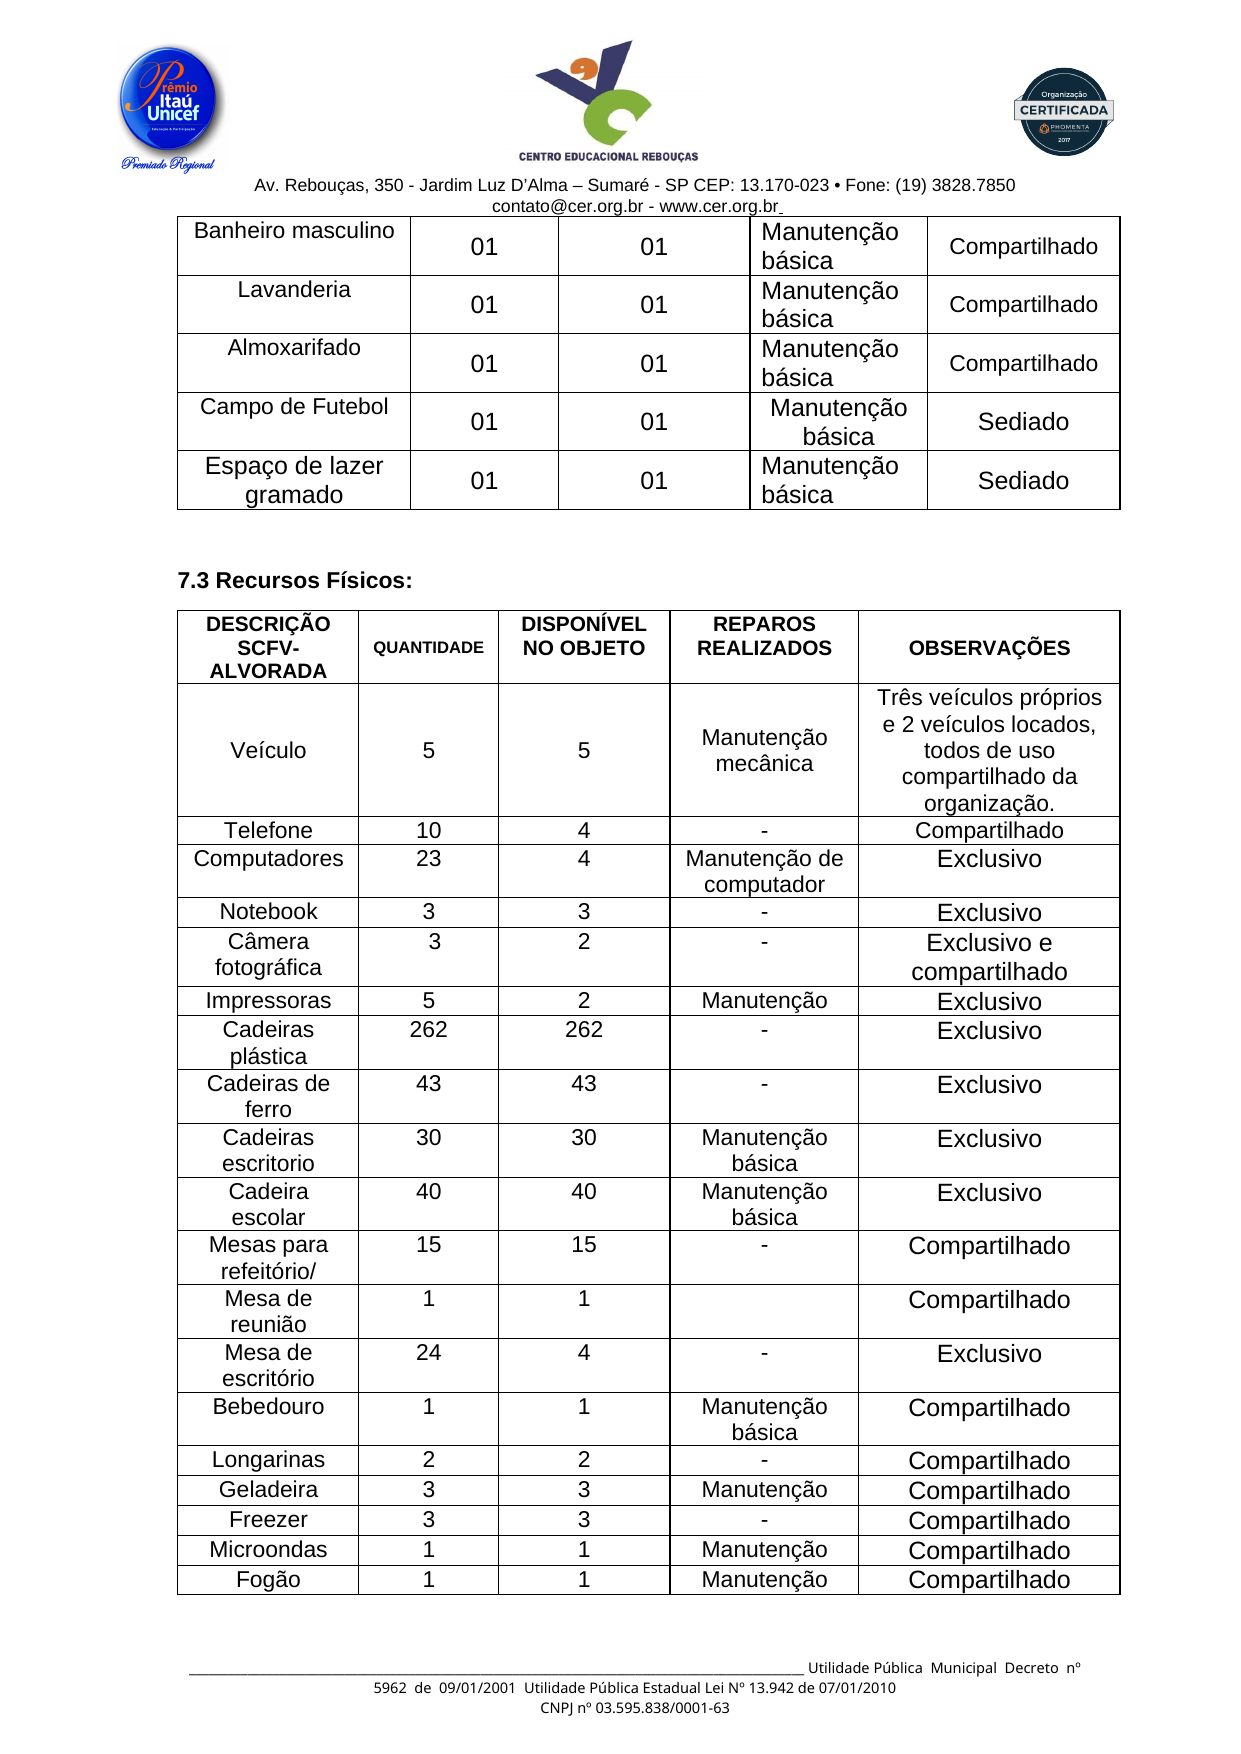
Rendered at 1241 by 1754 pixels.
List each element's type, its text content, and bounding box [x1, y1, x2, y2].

table_cell 1 [359, 1285, 498, 1338]
table_cell 43 [359, 1070, 498, 1123]
table_cell Almoxarifado [178, 334, 410, 392]
table_cell Compartilhado [859, 1393, 1119, 1445]
table_cell 2 [359, 1446, 498, 1475]
table_cell Manutenção básica [751, 451, 927, 509]
table_cell Manutenção básica [751, 393, 927, 450]
text 7.3 Recursos Físicos: [177, 567, 1093, 594]
table_cell 4 [499, 817, 669, 843]
table_cell Manutenção [671, 1476, 858, 1505]
table_cell Manutenção básica [751, 334, 927, 392]
table_cell 262 [499, 1016, 669, 1069]
table_cell 3 [499, 1506, 669, 1535]
table_cell 15 [499, 1231, 669, 1284]
table_cell 1 [499, 1536, 669, 1564]
table_cell 3 [359, 1506, 498, 1535]
table_cell Exclusivo [859, 1178, 1119, 1230]
table_cell Computadores [178, 845, 358, 897]
table_cell Exclusivo [859, 987, 1119, 1015]
table_cell Compartilhado [859, 1506, 1119, 1535]
picture [116, 43, 231, 174]
table_cell Exclusivo [859, 1070, 1119, 1123]
table_cell 10 [359, 817, 498, 843]
table_cell Exclusivo [859, 1016, 1119, 1069]
table_cell 1 [499, 1566, 669, 1594]
table_cell 01 [411, 334, 558, 392]
table_cell 3 [359, 898, 498, 927]
table_cell Manutenção básica [671, 1178, 858, 1230]
table_cell 30 [499, 1124, 669, 1177]
table_cell Compartilhado [859, 1476, 1119, 1505]
table_cell 1 [499, 1393, 669, 1445]
table_cell Câmera fotográfica [178, 928, 358, 986]
table_cell Exclusivo e compartilhado [859, 928, 1119, 986]
table_cell Impressoras [178, 987, 358, 1015]
table_cell 3 [499, 898, 669, 927]
table_cell Três veículos próprios e 2 veículos locados, todos de uso compartilhado da organização. [859, 684, 1119, 816]
table_cell Exclusivo [859, 1124, 1119, 1177]
table_header QUANTIDADE [359, 611, 498, 683]
table_cell [671, 1285, 858, 1338]
table_cell Manutenção básica [671, 1124, 858, 1177]
table_cell Compartilhado [928, 334, 1119, 392]
table_cell Sediado [928, 451, 1119, 509]
table_cell 5 [359, 684, 498, 816]
table_cell Manutenção básica [751, 276, 927, 333]
table_cell Telefone [178, 817, 358, 843]
table_cell Espaço de lazer gramado [178, 451, 410, 509]
table_cell Cadeiras de ferro [178, 1070, 358, 1123]
table_cell Lavanderia [178, 276, 410, 333]
table_cell Manutenção mecânica [671, 684, 858, 816]
table_cell - [671, 898, 858, 927]
table_cell 01 [559, 276, 749, 333]
table_header DESCRIÇÃO SCFV-ALVORADA [178, 611, 358, 683]
table_header DISPONÍVEL NO OBJETO [499, 611, 669, 683]
table_cell Cadeiras plástica [178, 1016, 358, 1069]
picture [500, 37, 705, 167]
table_cell 01 [411, 276, 558, 333]
table_cell 43 [499, 1070, 669, 1123]
table_cell 01 [559, 334, 749, 392]
table_cell Compartilhado [859, 817, 1119, 843]
table_cell 01 [559, 393, 749, 450]
table_cell - [671, 817, 858, 843]
table_cell Compartilhado [928, 276, 1119, 333]
table_cell Compartilhado [859, 1285, 1119, 1338]
table_cell Fogão [178, 1566, 358, 1594]
table_cell Microondas [178, 1536, 358, 1564]
table_cell 2 [499, 987, 669, 1015]
table_cell - [671, 1231, 858, 1284]
table_cell Notebook [178, 898, 358, 927]
table_cell Cadeiras escritorio [178, 1124, 358, 1177]
table_cell Campo de Futebol [178, 393, 410, 450]
table_cell Compartilhado [859, 1536, 1119, 1564]
table_cell Mesa de escritório [178, 1339, 358, 1392]
table_cell Manutenção [671, 987, 858, 1015]
table_cell Cadeira escolar [178, 1178, 358, 1230]
table_cell 4 [499, 1339, 669, 1392]
table_cell Longarinas [178, 1446, 358, 1475]
table_cell Compartilhado [859, 1566, 1119, 1594]
table_cell Mesas para refeitório/ [178, 1231, 358, 1284]
table_cell Manutenção [671, 1536, 858, 1564]
table_cell - [671, 1016, 858, 1069]
table_cell 5 [499, 684, 669, 816]
table_cell 2 [499, 928, 669, 986]
table_header OBSERVAÇÕES [859, 611, 1119, 683]
table_cell Exclusivo [859, 845, 1119, 897]
table_cell 40 [499, 1178, 669, 1230]
table_cell 3 [499, 1476, 669, 1505]
table_cell 1 [359, 1566, 498, 1594]
table_cell - [671, 1506, 858, 1535]
table_cell 5 [359, 987, 498, 1015]
table_cell - [671, 1339, 858, 1392]
table_cell Banheiro masculino [178, 217, 410, 274]
table_cell 01 [559, 451, 749, 509]
table_cell 1 [359, 1393, 498, 1445]
table_cell - [671, 1446, 858, 1475]
table_cell Sediado [928, 393, 1119, 450]
table_cell Mesa de reunião [178, 1285, 358, 1338]
table_cell 15 [359, 1231, 498, 1284]
table_cell 30 [359, 1124, 498, 1177]
picture [1013, 65, 1114, 156]
table_cell Compartilhado [928, 217, 1119, 274]
table_cell Exclusivo [859, 898, 1119, 927]
table_cell Manutenção básica [751, 217, 927, 274]
table_cell 23 [359, 845, 498, 897]
table_cell 01 [411, 451, 558, 509]
table_cell 4 [499, 845, 669, 897]
table_cell Compartilhado [859, 1446, 1119, 1475]
table_cell 01 [411, 217, 558, 274]
table_cell Manutenção de computador [671, 845, 858, 897]
table_cell 40 [359, 1178, 498, 1230]
table_cell Bebedouro [178, 1393, 358, 1445]
table_cell - [671, 928, 858, 986]
table_cell 01 [411, 393, 558, 450]
table_cell 24 [359, 1339, 498, 1392]
table_cell Manutenção [671, 1566, 858, 1594]
table_cell 3 [359, 1476, 498, 1505]
table_cell 262 [359, 1016, 498, 1069]
table_cell - [671, 1070, 858, 1123]
table_cell Geladeira [178, 1476, 358, 1505]
table_cell 1 [359, 1536, 498, 1564]
table_cell 1 [499, 1285, 669, 1338]
table_header REPAROS REALIZADOS [671, 611, 858, 683]
table_cell Compartilhado [859, 1231, 1119, 1284]
table_cell Freezer [178, 1506, 358, 1535]
table_cell Exclusivo [859, 1339, 1119, 1392]
table_cell 01 [559, 217, 749, 274]
table_cell 2 [499, 1446, 669, 1475]
table_cell 3 [359, 928, 498, 986]
table_cell Manutenção básica [671, 1393, 858, 1445]
table_cell Veículo [178, 684, 358, 816]
